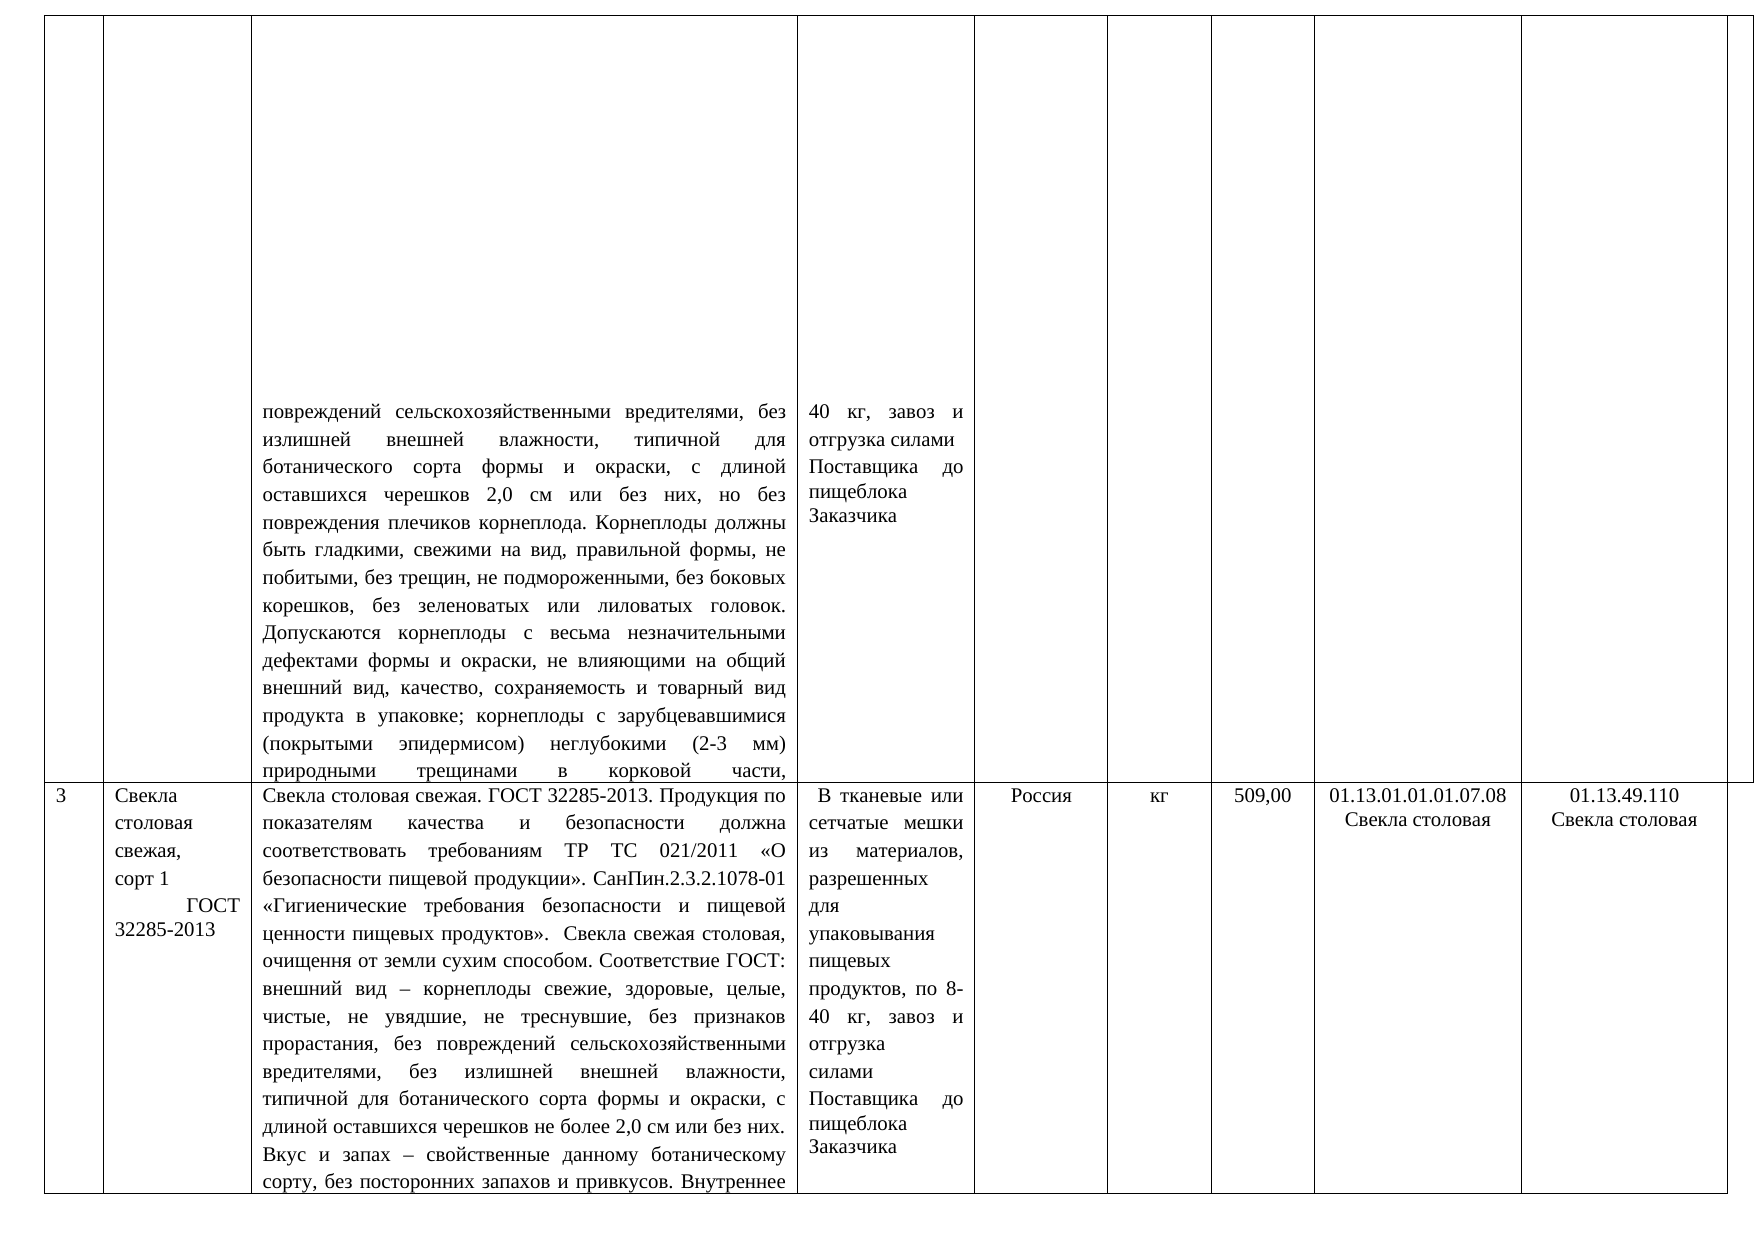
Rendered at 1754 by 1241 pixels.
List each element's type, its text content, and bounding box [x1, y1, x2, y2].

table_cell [1522, 783, 1727, 1193]
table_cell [252, 783, 797, 1193]
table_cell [104, 783, 251, 1193]
table_cell Россия [975, 783, 1107, 1193]
table_cell 3 [45, 783, 103, 1193]
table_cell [1315, 783, 1521, 1193]
table_cell [1728, 16, 1753, 782]
table_cell кг [1108, 783, 1211, 1193]
table_cell 509,00 [1212, 783, 1314, 1193]
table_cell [798, 783, 974, 1193]
